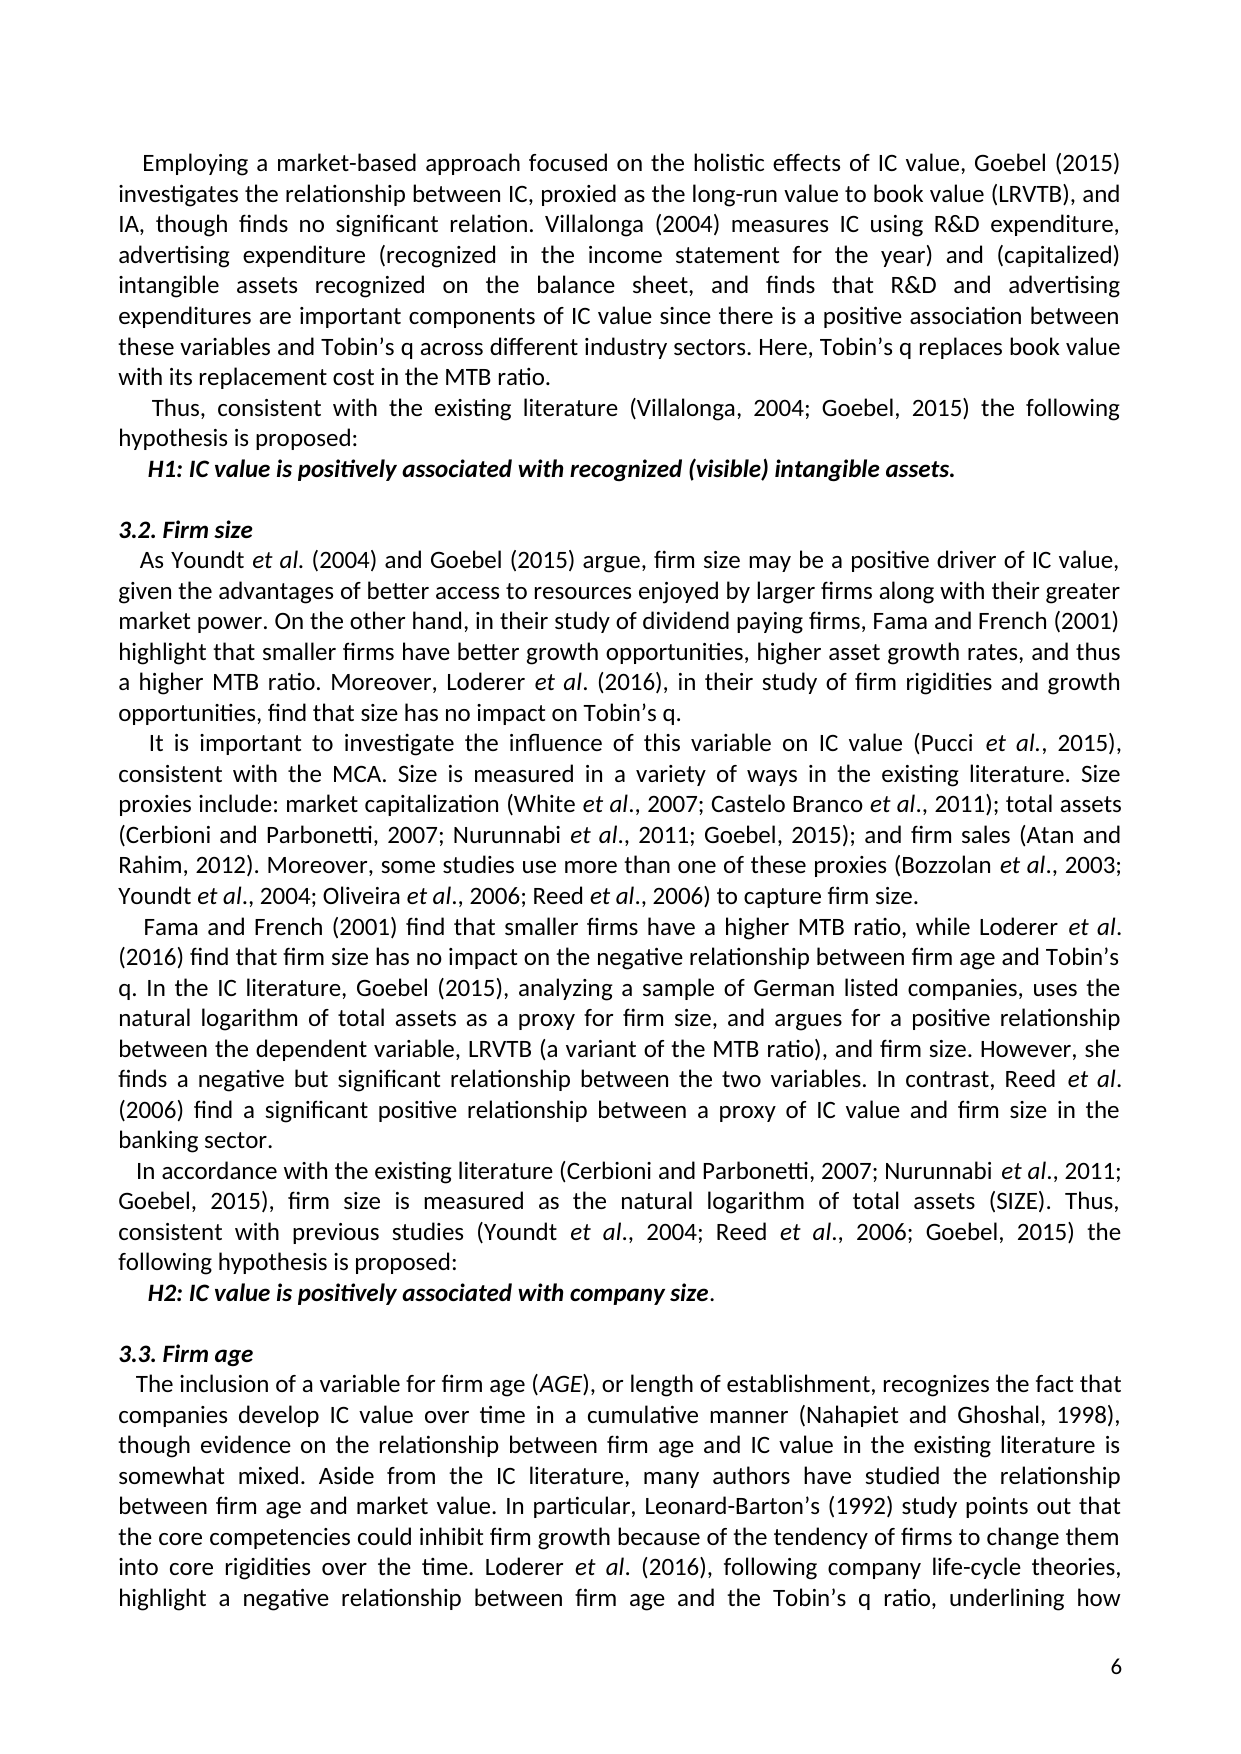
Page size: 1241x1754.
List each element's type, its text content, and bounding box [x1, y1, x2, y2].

text In accordance with the existing literature (Cerbioni and Parbonetti, 2007; Nurunnabi et al., 2011; Goebel, 2015), firm size is measured as the natural logarithm of total assets (SIZE). Thus, consistent with previous studies (Youndt et al., 2004; Reed et al., 2006; Goebel, 2015) the following hypothesis is proposed: [118, 1155, 1122, 1277]
text H1: IC value is positively associated with recognized (visible) intangible assets. [118, 453, 1122, 483]
text Thus, consistent with the existing literature (Villalonga, 2004; Goebel, 2015) the following hypothesis is proposed: [118, 392, 1122, 453]
text 3.2. Firm size [118, 514, 1122, 544]
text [118, 1368, 1122, 1613]
text H2: IC value is positively associated with company size. [118, 1277, 1122, 1307]
text As Youndt et al. (2004) and Goebel (2015) argue, firm size may be a positive driver of IC value, given the advantages of better access to resources enjoyed by larger firms along with their greater market power. On the other hand, in their study of dividend paying firms, Fama and French (2001) highlight that smaller firms have better growth opportunities, higher asset growth rates, and thus a higher MTB ratio. Moreover, Loderer et al. (2016), in their study of firm rigidities and growth opportunities, find that size has no impact on Tobin’s q. [118, 544, 1122, 727]
text It is important to investigate the influence of this variable on IC value (Pucci et al., 2015), consistent with the MCA. Size is measured in a variety of ways in the existing literature. Size proxies include: market capitalization (White et al., 2007; Castelo Branco et al., 2011); total assets (Cerbioni and Parbonetti, 2007; Nurunnabi et al., 2011; Goebel, 2015); and firm sales (Atan and Rahim, 2012). Moreover, some studies use more than one of these proxies (Bozzolan et al., 2003; Youndt et al., 2004; Oliveira et al., 2006; Reed et al., 2006) to capture firm size. [118, 727, 1122, 911]
text Employing a market-based approach focused on the holistic effects of IC value, Goebel (2015) investigates the relationship between IC, proxied as the long-run value to book value (LRVTB), and IA, though finds no significant relation. Villalonga (2004) measures IC using R&D expenditure, advertising expenditure (recognized in the income statement for the year) and (capitalized) intangible assets recognized on the balance sheet, and finds that R&D and advertising expenditures are important components of IC value since there is a positive association between these variables and Tobin’s q across different industry sectors. Here, Tobin’s q replaces book value with its replacement cost in the MTB ratio. [118, 148, 1122, 392]
text 3.3. Firm age [118, 1338, 1122, 1368]
text Fama and French (2001) find that smaller firms have a higher MTB ratio, while Loderer et al. (2016) find that firm size has no impact on the negative relationship between firm age and Tobin’s q. In the IC literature, Goebel (2015), analyzing a sample of German listed companies, uses the natural logarithm of total assets as a proxy for firm size, and argues for a positive relationship between the dependent variable, LRVTB (a variant of the MTB ratio), and firm size. However, she finds a negative but significant relationship between the two variables. In contrast, Reed et al. (2006) find a significant positive relationship between a proxy of IC value and firm size in the banking sector. [118, 911, 1122, 1155]
